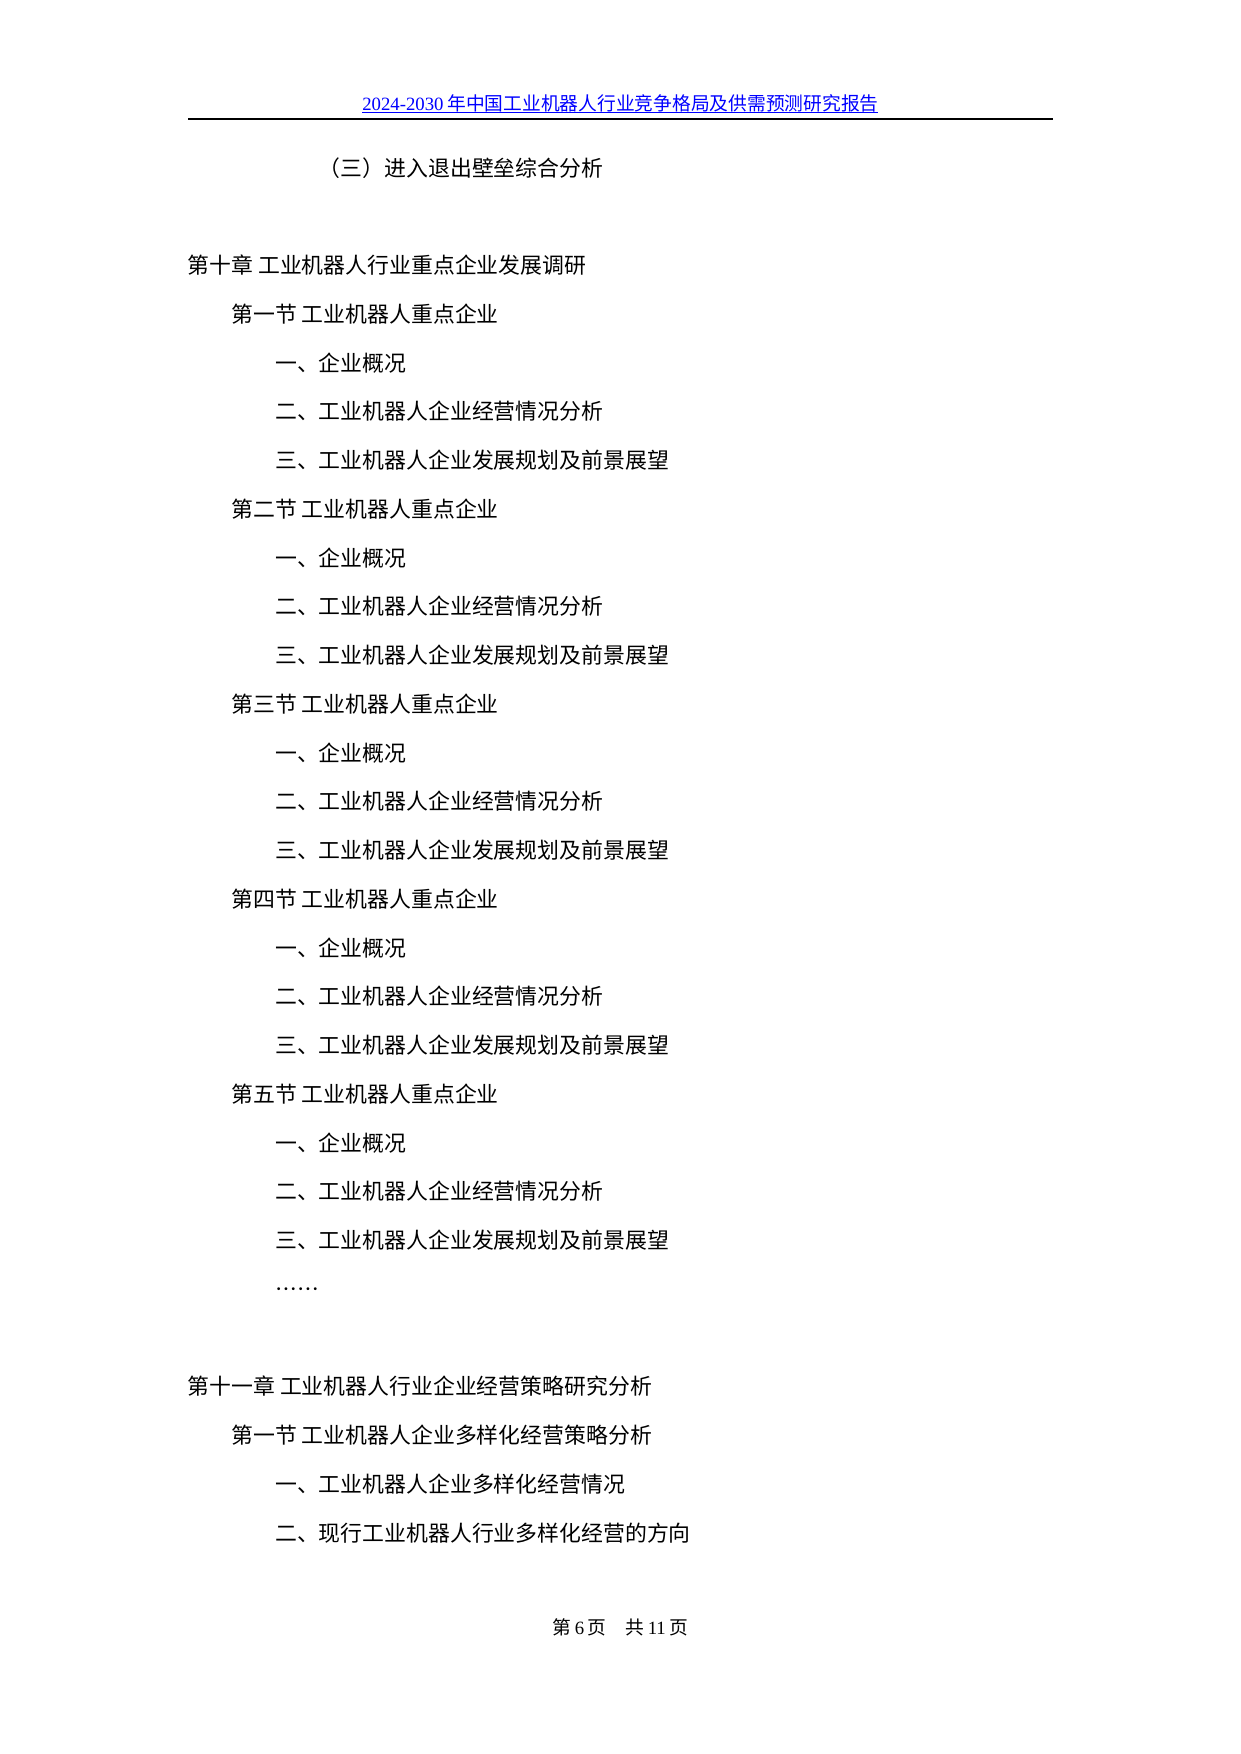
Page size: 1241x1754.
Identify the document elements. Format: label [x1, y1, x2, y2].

text [187, 150, 1053, 1548]
